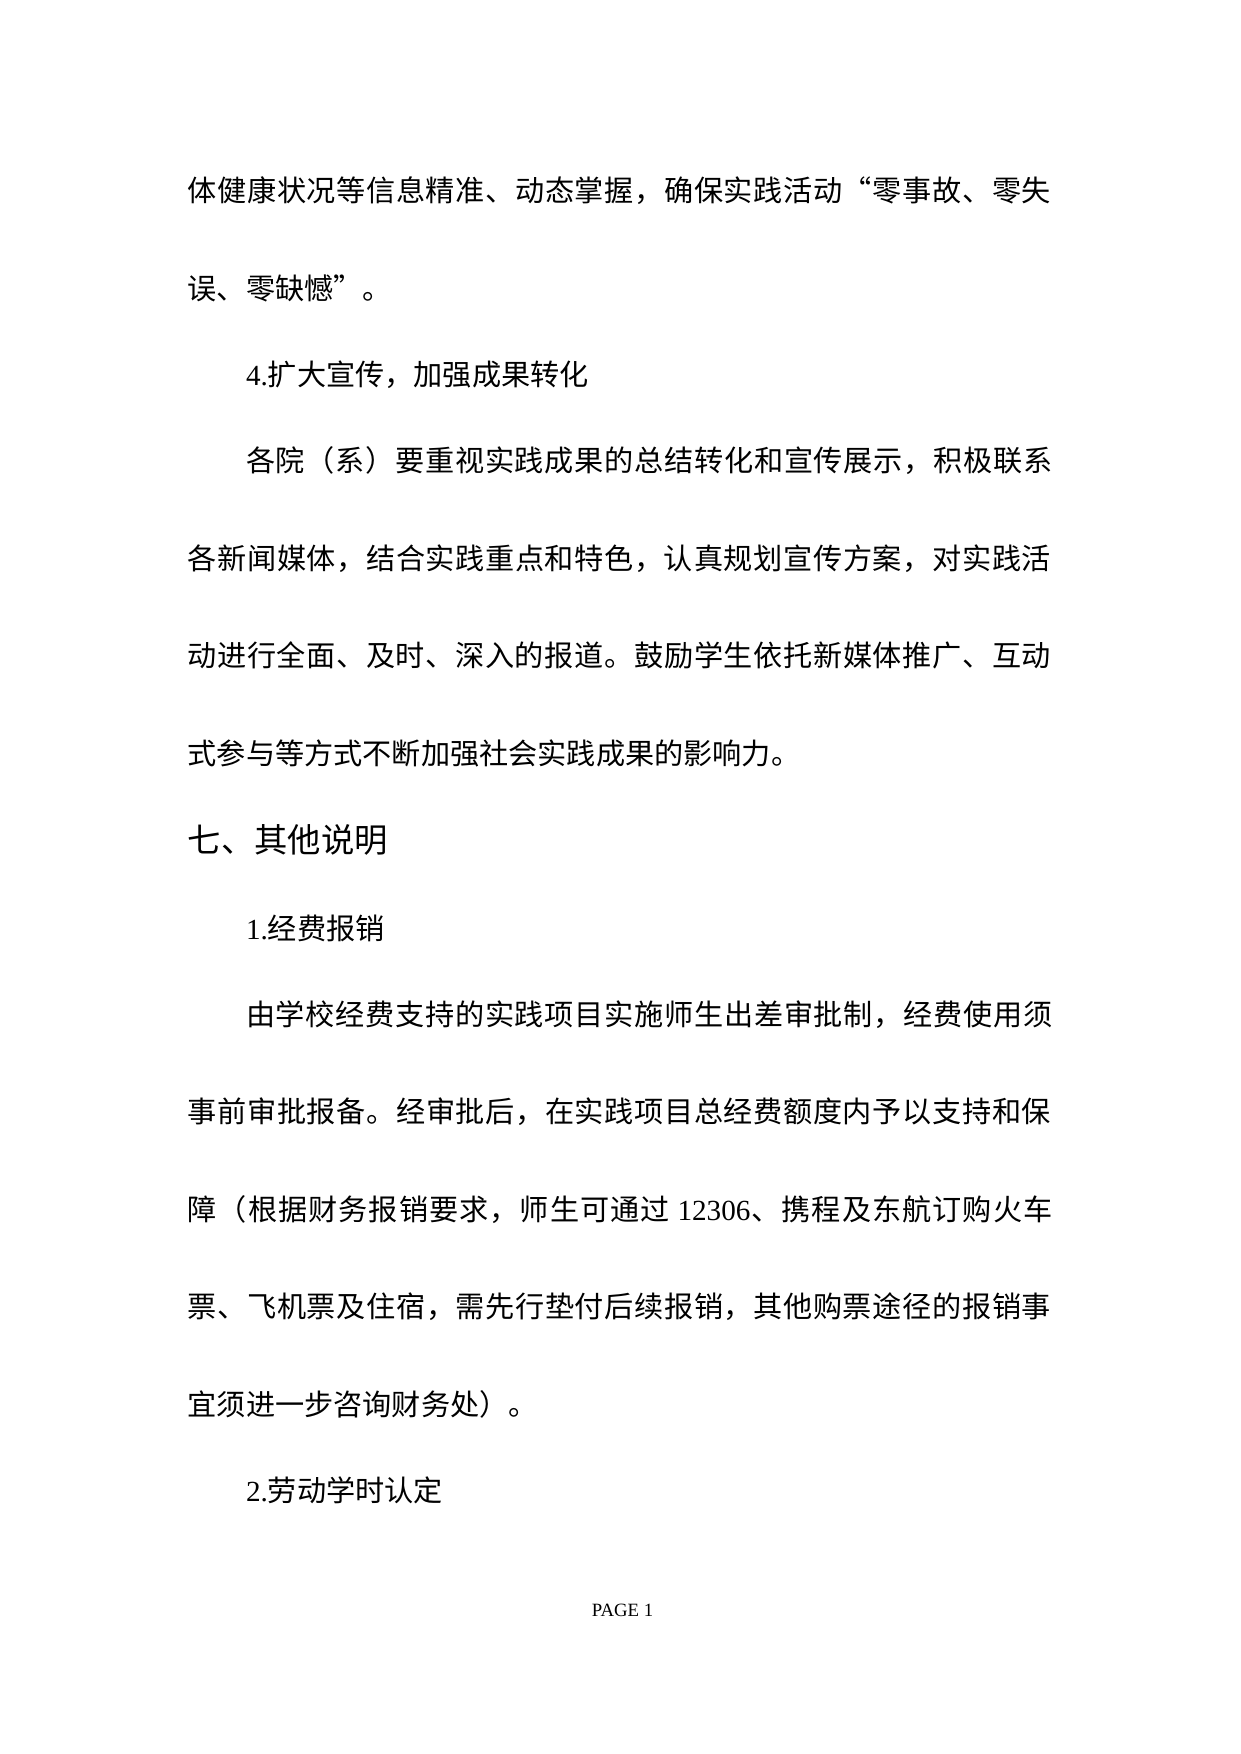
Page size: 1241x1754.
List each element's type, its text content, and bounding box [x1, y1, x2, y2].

text 由学校经费支持的实践项目实施师生出差审批制，经费使用须事前审批报备。经审批后，在实践项目总经费额度内予以支持和保障（根据财务报销要求，师生可通过12306、携程及东航订购火车票、飞机票及住宿，需先行垫付后续报销，其他购票途径的报销事宜须进一步咨询财务处）。 [187, 980, 1053, 1435]
text 4.扩大宣传，加强成果转化 [187, 340, 1053, 405]
text 各院（系）要重视实践成果的总结转化和宣传展示，积极联系各新闻媒体，结合实践重点和特色，认真规划宣传方案，对实践活动进行全面、及时、深入的报道。鼓励学生依托新媒体推广、互动式参与等方式不断加强社会实践成果的影响力。 [187, 426, 1053, 784]
text 1.经费报销 [187, 894, 1053, 959]
text 七、其他说明 [187, 805, 1053, 870]
text 2.劳动学时认定 [187, 1456, 1053, 1521]
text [187, 157, 1053, 319]
